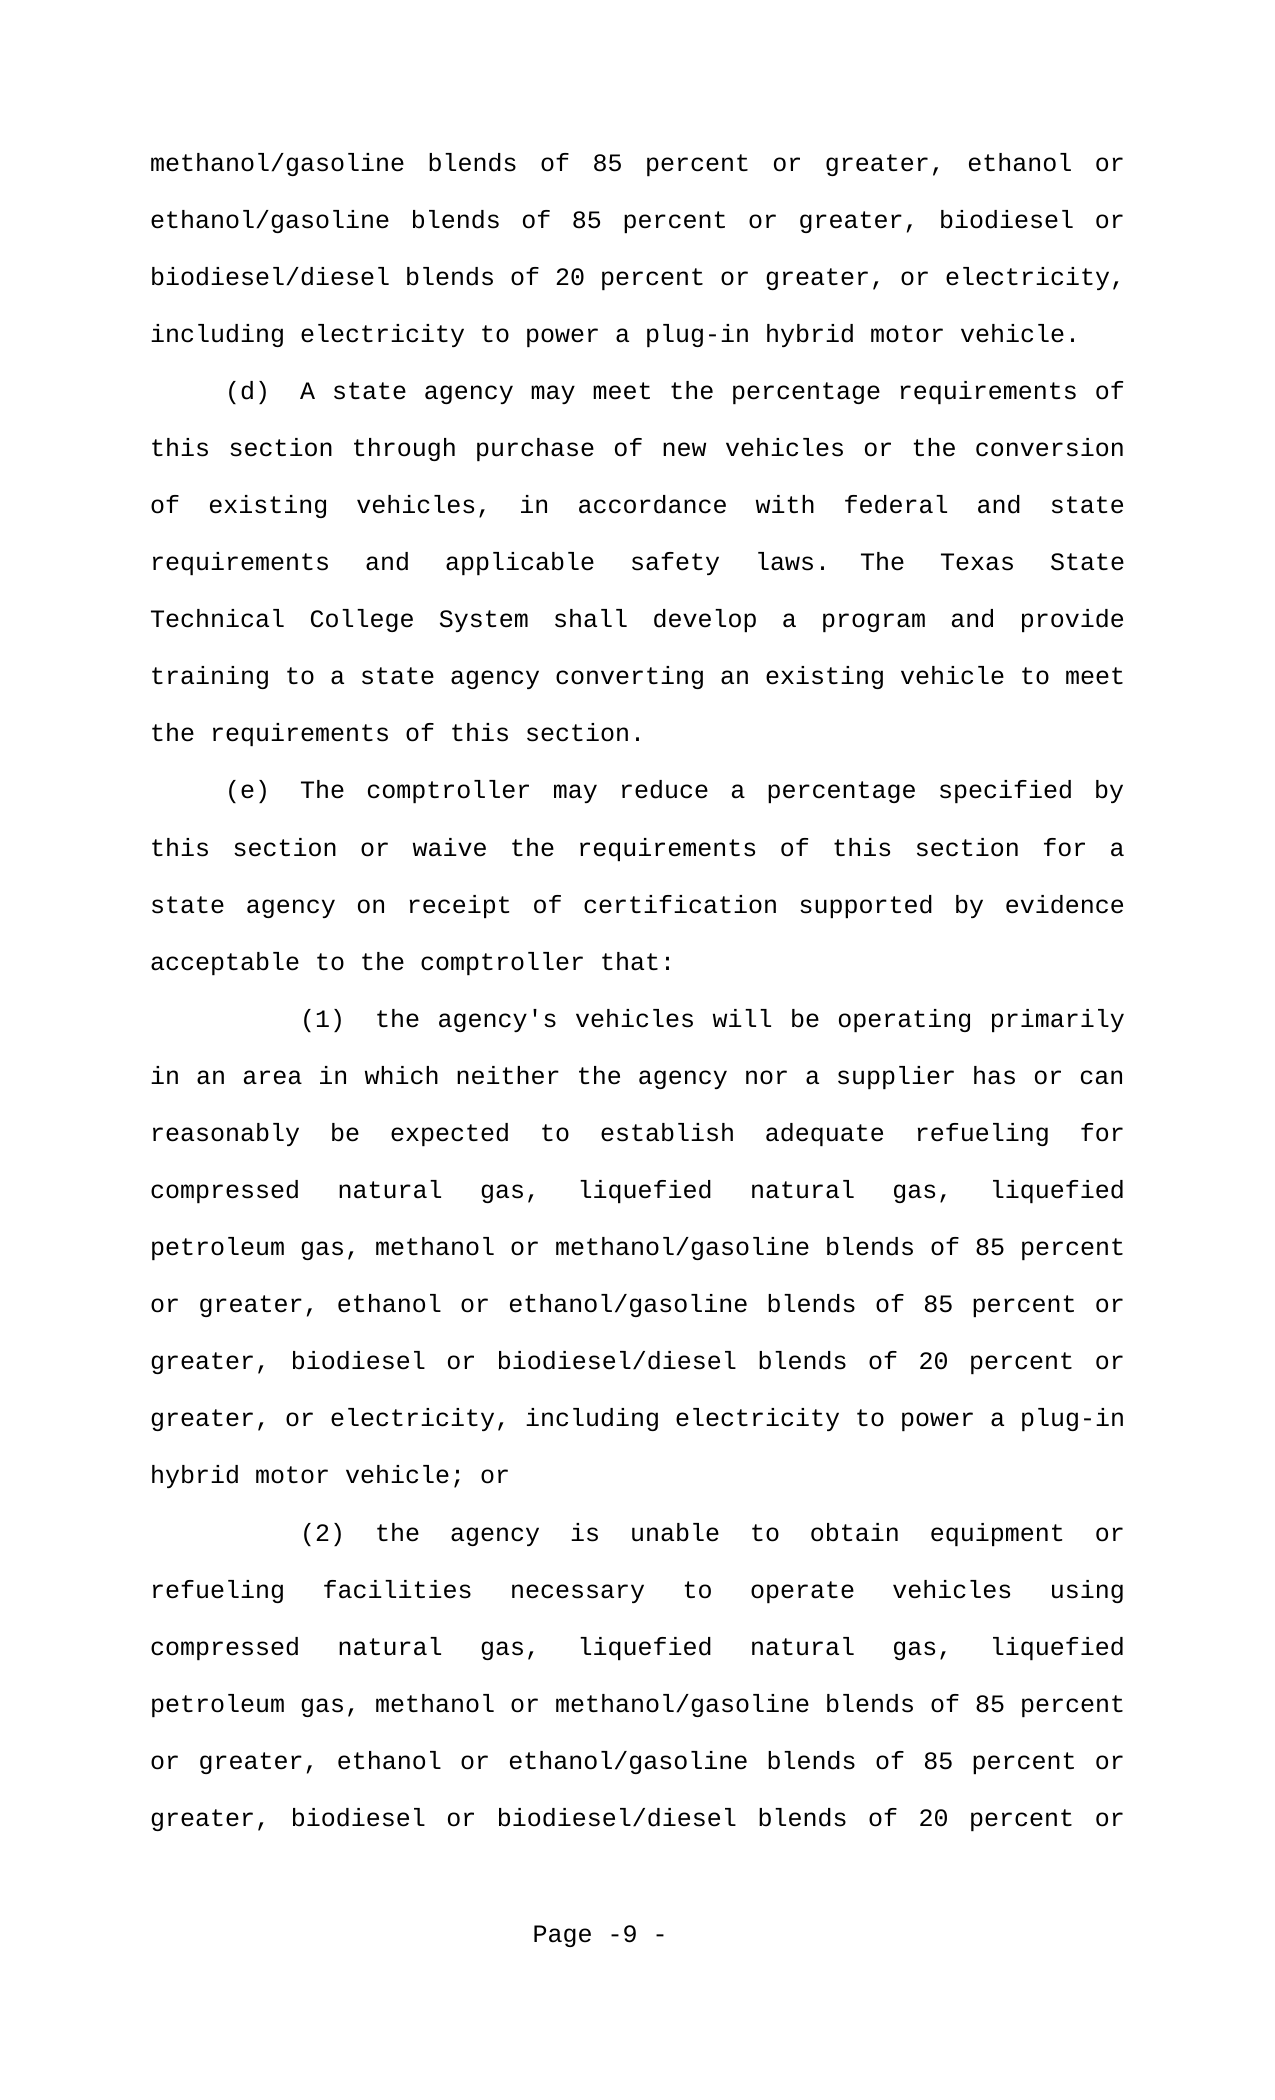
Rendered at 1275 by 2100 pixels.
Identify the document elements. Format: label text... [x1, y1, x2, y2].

text (1) the agency's vehicles will be operating primarily in an area in which neither the agency nor a supplier has or can reasonably be expected to establish adequate refueling for compressed natural gas, liquefied natural gas, liquefied petroleum gas, methanol or methanol/gasoline blends of 85 percent or greater, ethanol or ethanol/gasoline blends of 85 percent or greater, biodiesel or biodiesel/diesel blends of 20 percent or greater, or electricity, including electricity to power a plug-in hybrid motor vehicle; or [150, 1006, 1125, 1491]
text (d) A state agency may meet the percentage requirements of this section through purchase of new vehicles or the conversion of existing vehicles, in accordance with federal and state requirements and applicable safety laws. The Texas State Technical College System shall develop a program and provide training to a state agency converting an existing vehicle to meet the requirements of this section. [150, 378, 1125, 749]
text (e) The comptroller may reduce a percentage specified by this section or waive the requirements of this section for a state agency on receipt of certification supported by evidence acceptable to the comptroller that: [150, 778, 1125, 978]
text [150, 150, 1125, 350]
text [150, 1520, 1125, 1834]
